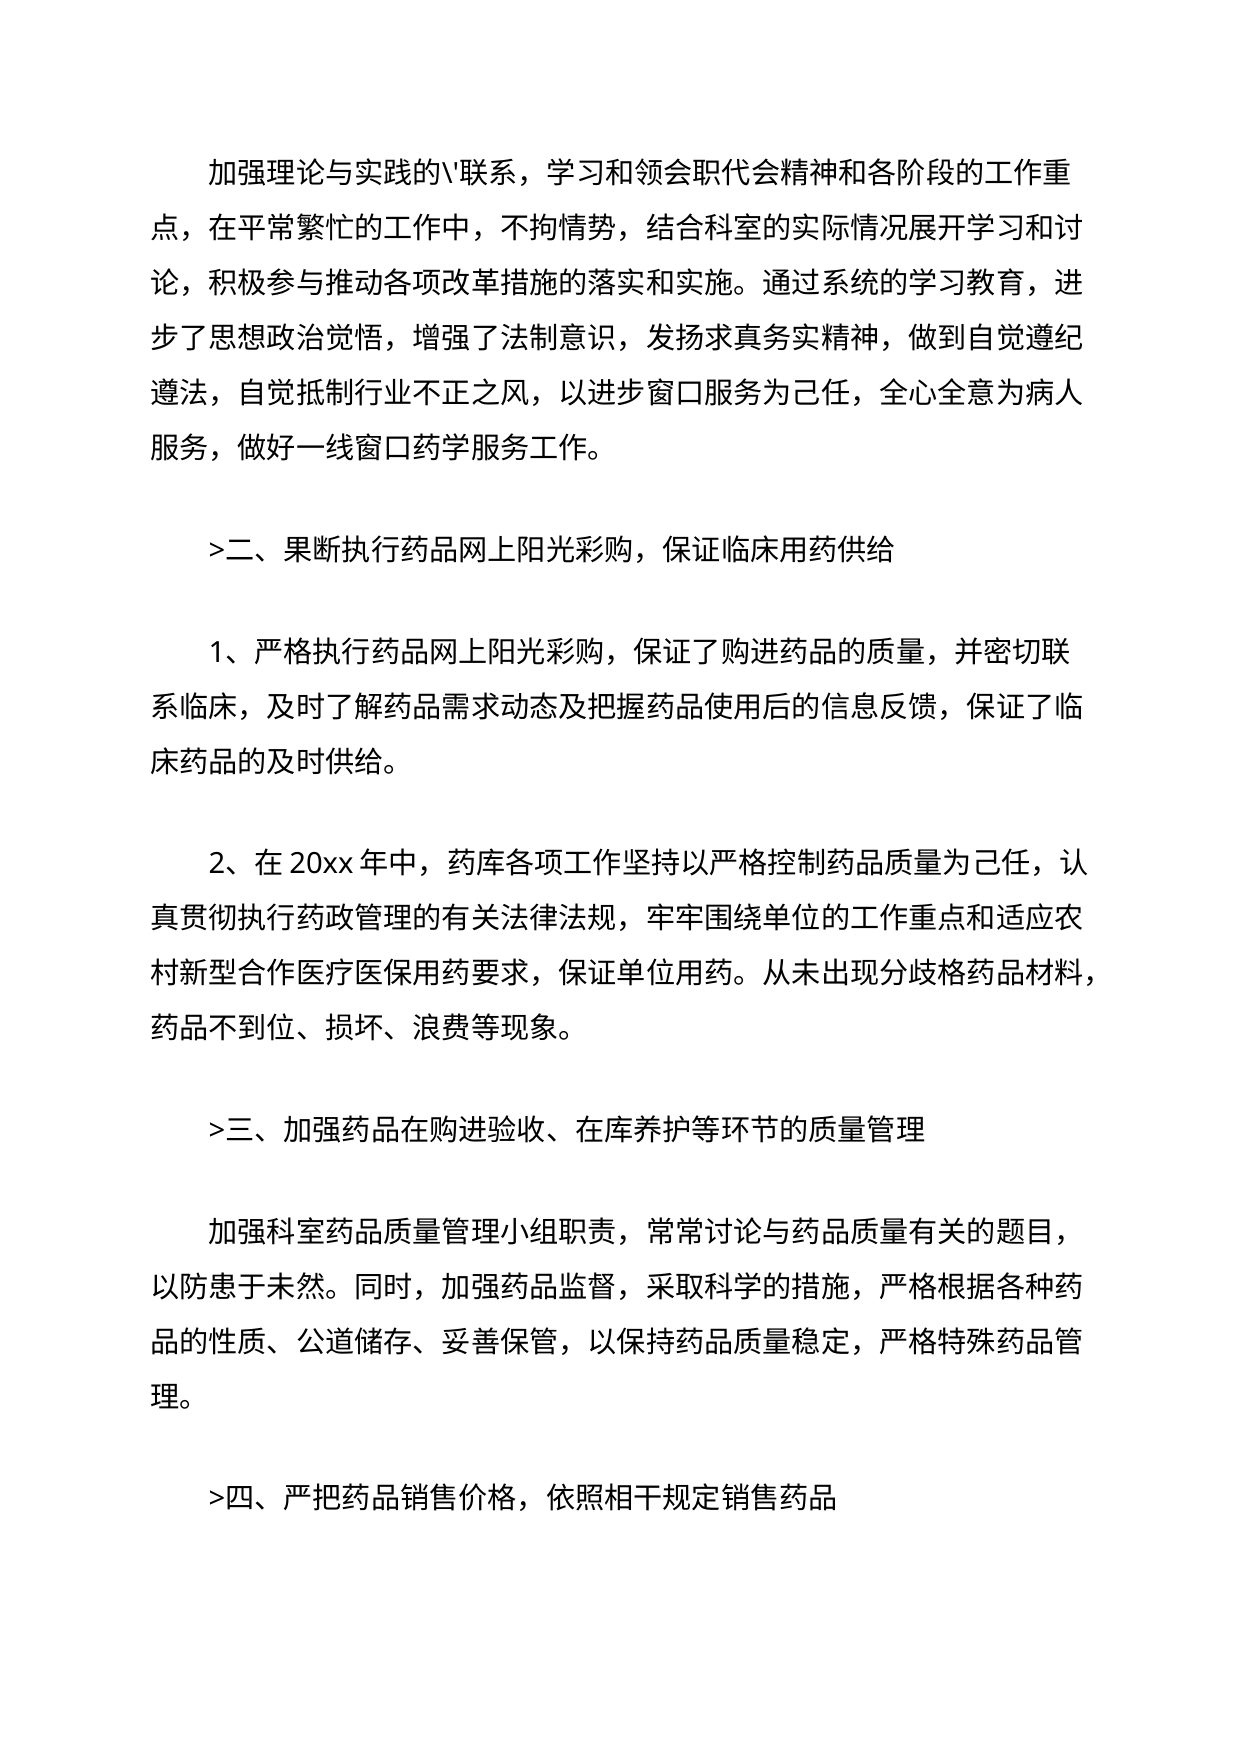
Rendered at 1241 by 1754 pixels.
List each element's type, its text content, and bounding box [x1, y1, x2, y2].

text 1、严格执行药品网上阳光彩购，保证了购进药品的质量，并密切联系临床，及时了解药品需求动态及把握药品使用后的信息反馈，保证了临床药品的及时供给。 [150, 628, 1090, 781]
text >三、加强药品在购进验收、在库养护等环节的质量管理 [150, 1107, 1090, 1149]
text 加强科室药品质量管理小组职责，常常讨论与药品质量有关的题目，以防患于未然。同时，加强药品监督，采取科学的措施，严格根据各种药品的性质、公道储存、妥善保管，以保持药品质量稳定，严格特殊药品管理。 [150, 1208, 1090, 1416]
text >二、果断执行药品网上阳光彩购，保证临床用药供给 [150, 526, 1090, 569]
text >四、严把药品销售价格，依照相干规定销售药品 [150, 1475, 1090, 1517]
text 加强理论与实践的\'联系，学习和领会职代会精神和各阶段的工作重点，在平常繁忙的工作中，不拘情势，结合科室的实际情况展开学习和讨论，积极参与推动各项改革措施的落实和实施。通过系统的学习教育，进步了思想政治觉悟，增强了法制意识，发扬求真务实精神，做到自觉遵纪遵法，自觉抵制行业不正之风，以进步窗口服务为己任，全心全意为病人服务，做好一线窗口药学服务工作。 [150, 150, 1090, 467]
text 2、在20xx年中，药库各项工作坚持以严格控制药品质量为己任，认真贯彻执行药政管理的有关法律法规，牢牢围绕单位的工作重点和适应农村新型合作医疗医保用药要求，保证单位用药。从未出现分歧格药品材料，药品不到位、损坏、浪费等现象。 [150, 840, 1090, 1047]
